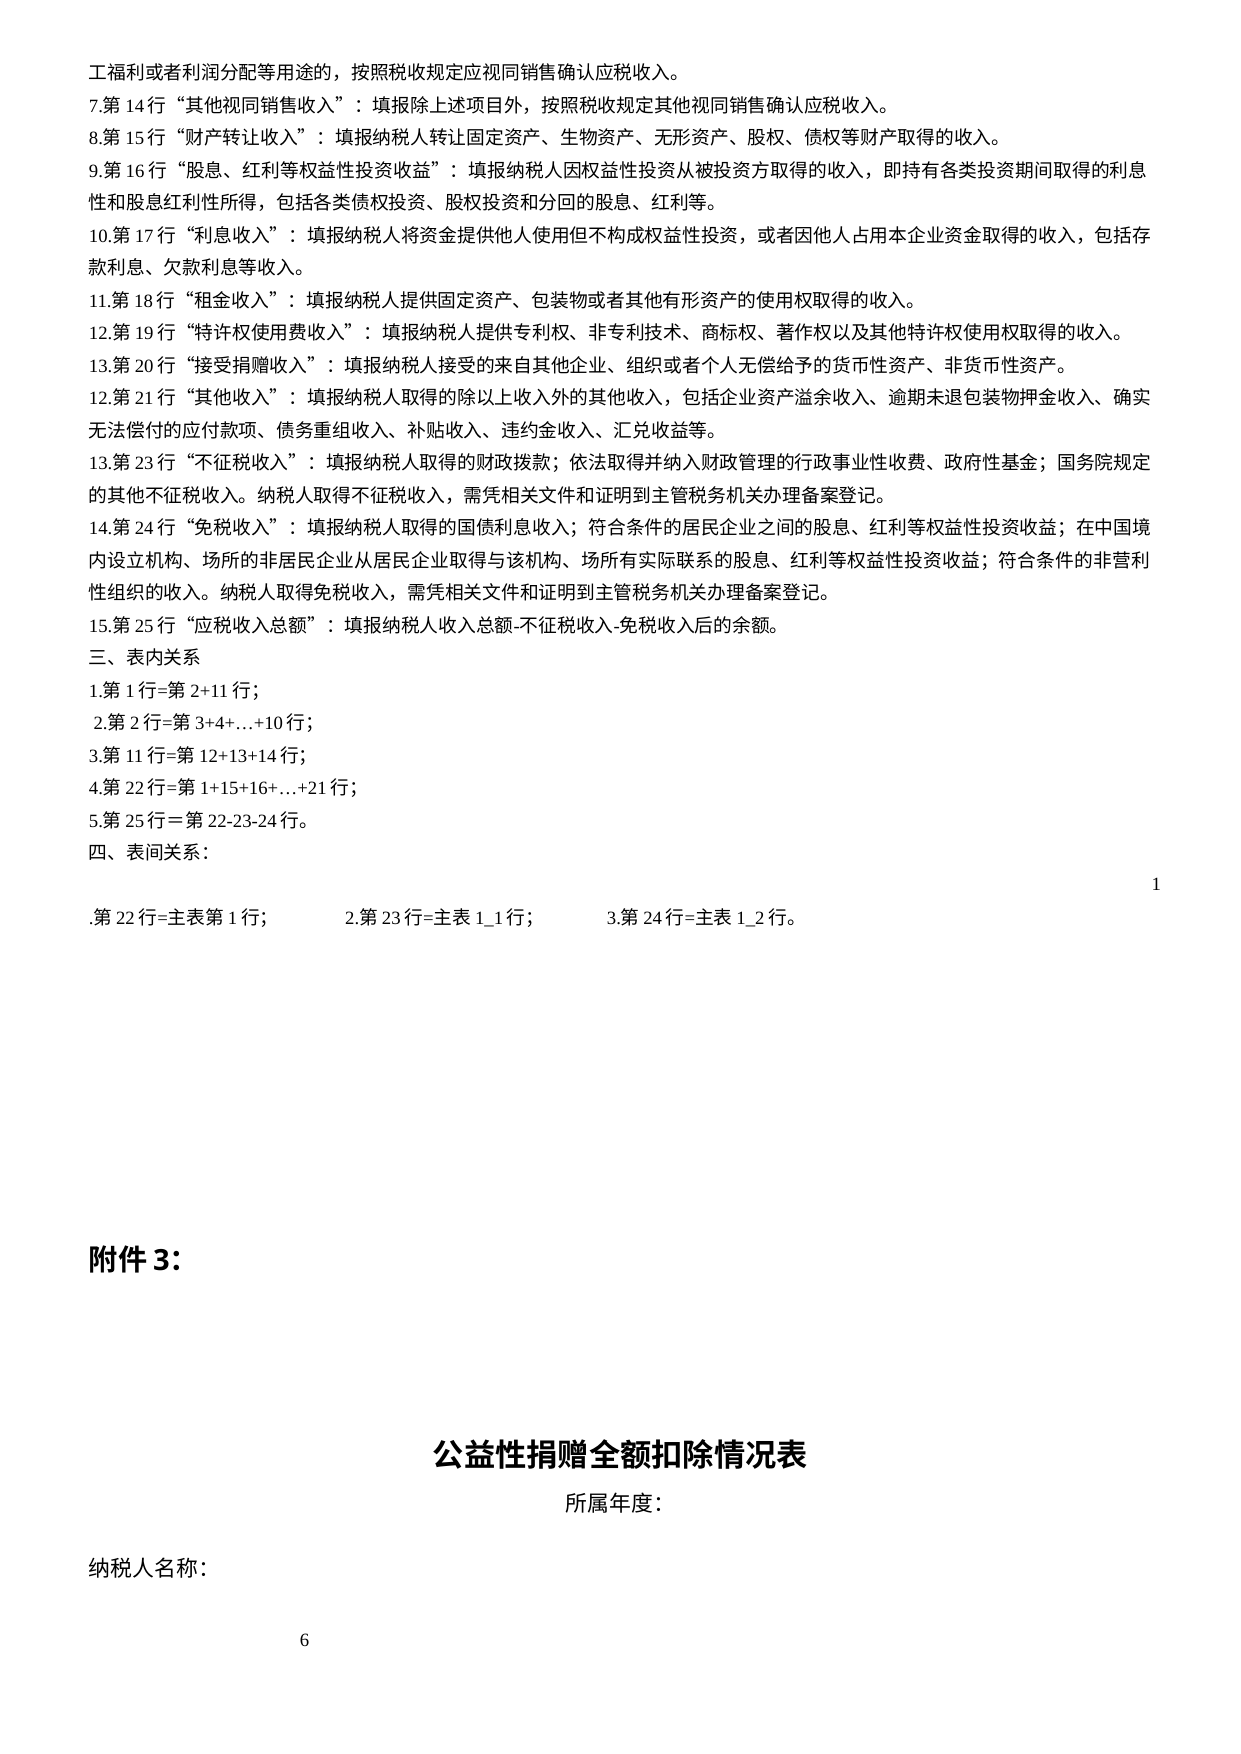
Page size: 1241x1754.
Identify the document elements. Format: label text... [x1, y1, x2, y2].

text 11.第18行“租金收入”：填报纳税人提供固定资产、包装物或者其他有形资产的使用权取得的收入。 [89, 283, 1152, 315]
text 4.第22行=第1+15+16+…+21行； [89, 770, 1152, 803]
text 10.第17行“利息收入”：填报纳税人将资金提供他人使用但不构成权益性投资，或者因他人占用本企业资金取得的收入，包括存款利息、欠款利息等收入。 [89, 218, 1152, 283]
text 15.第25行“应税收入总额”：填报纳税人收入总额-不征税收入-免税收入后的余额。 [89, 608, 1152, 640]
text 公益性捐赠全额扣除情况表 [89, 1420, 1152, 1485]
text 三、表内关系 [89, 640, 1152, 673]
text 12.第21行“其他收入”：填报纳税人取得的除以上收入外的其他收入，包括企业资产溢余收入、逾期未退包装物押金收入、确实无法偿付的应付款项、债务重组收入、补贴收入、违约金收入、汇兑收益等。 [89, 380, 1152, 445]
text 纳税人名称： [89, 1550, 1152, 1583]
text 1.第1行=第2+11行； [89, 673, 1152, 705]
text 13.第23行“不征税收入”：填报纳税人取得的财政拨款；依法取得并纳入财政管理的行政事业性收费、政府性基金；国务院规定的其他不征税收入。纳税人取得不征税收入，需凭相关文件和证明到主管税务机关办理备案登记。 [89, 445, 1152, 510]
text 7.第14行“其他视同销售收入”：填报除上述项目外，按照税收规定其他视同销售确认应税收入。 [89, 88, 1152, 120]
text 8.第15行“财产转让收入”：填报纳税人转让固定资产、生物资产、无形资产、股权、债权等财产取得的收入。 [89, 120, 1152, 153]
text 3.第11行=第12+13+14行； [89, 738, 1152, 770]
text 四、表间关系： [89, 835, 1152, 868]
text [89, 55, 1152, 88]
text 附件3： [89, 1225, 1152, 1290]
text 所属年度： [89, 1485, 1152, 1518]
text 2.第2行=第3+4+…+10行； [89, 705, 1152, 738]
text 1.第22行=主表第1行； 2.第23行=主表1_1行； 3.第24行=主表1_2行。 [89, 868, 1152, 933]
text 5.第25行＝第22-23-24行。 [89, 803, 1152, 835]
text 9.第16行“股息、红利等权益性投资收益”：填报纳税人因权益性投资从被投资方取得的收入，即持有各类投资期间取得的利息性和股息红利性所得，包括各类债权投资、股权投资和分回的股息、红利等。 [89, 153, 1152, 218]
text 14.第24行“免税收入”：填报纳税人取得的国债利息收入；符合条件的居民企业之间的股息、红利等权益性投资收益；在中国境内设立机构、场所的非居民企业从居民企业取得与该机构、场所有实际联系的股息、红利等权益性投资收益；符合条件的非营利性组织的收入。纳税人取得免税收入，需凭相关文件和证明到主管税务机关办理备案登记。 [89, 510, 1152, 608]
text 13.第20行“接受捐赠收入”：填报纳税人接受的来自其他企业、组织或者个人无偿给予的货币性资产、非货币性资产。 [89, 348, 1152, 380]
text 12.第19行“特许权使用费收入”：填报纳税人提供专利权、非专利技术、商标权、著作权以及其他特许权使用权取得的收入。 [89, 315, 1152, 348]
